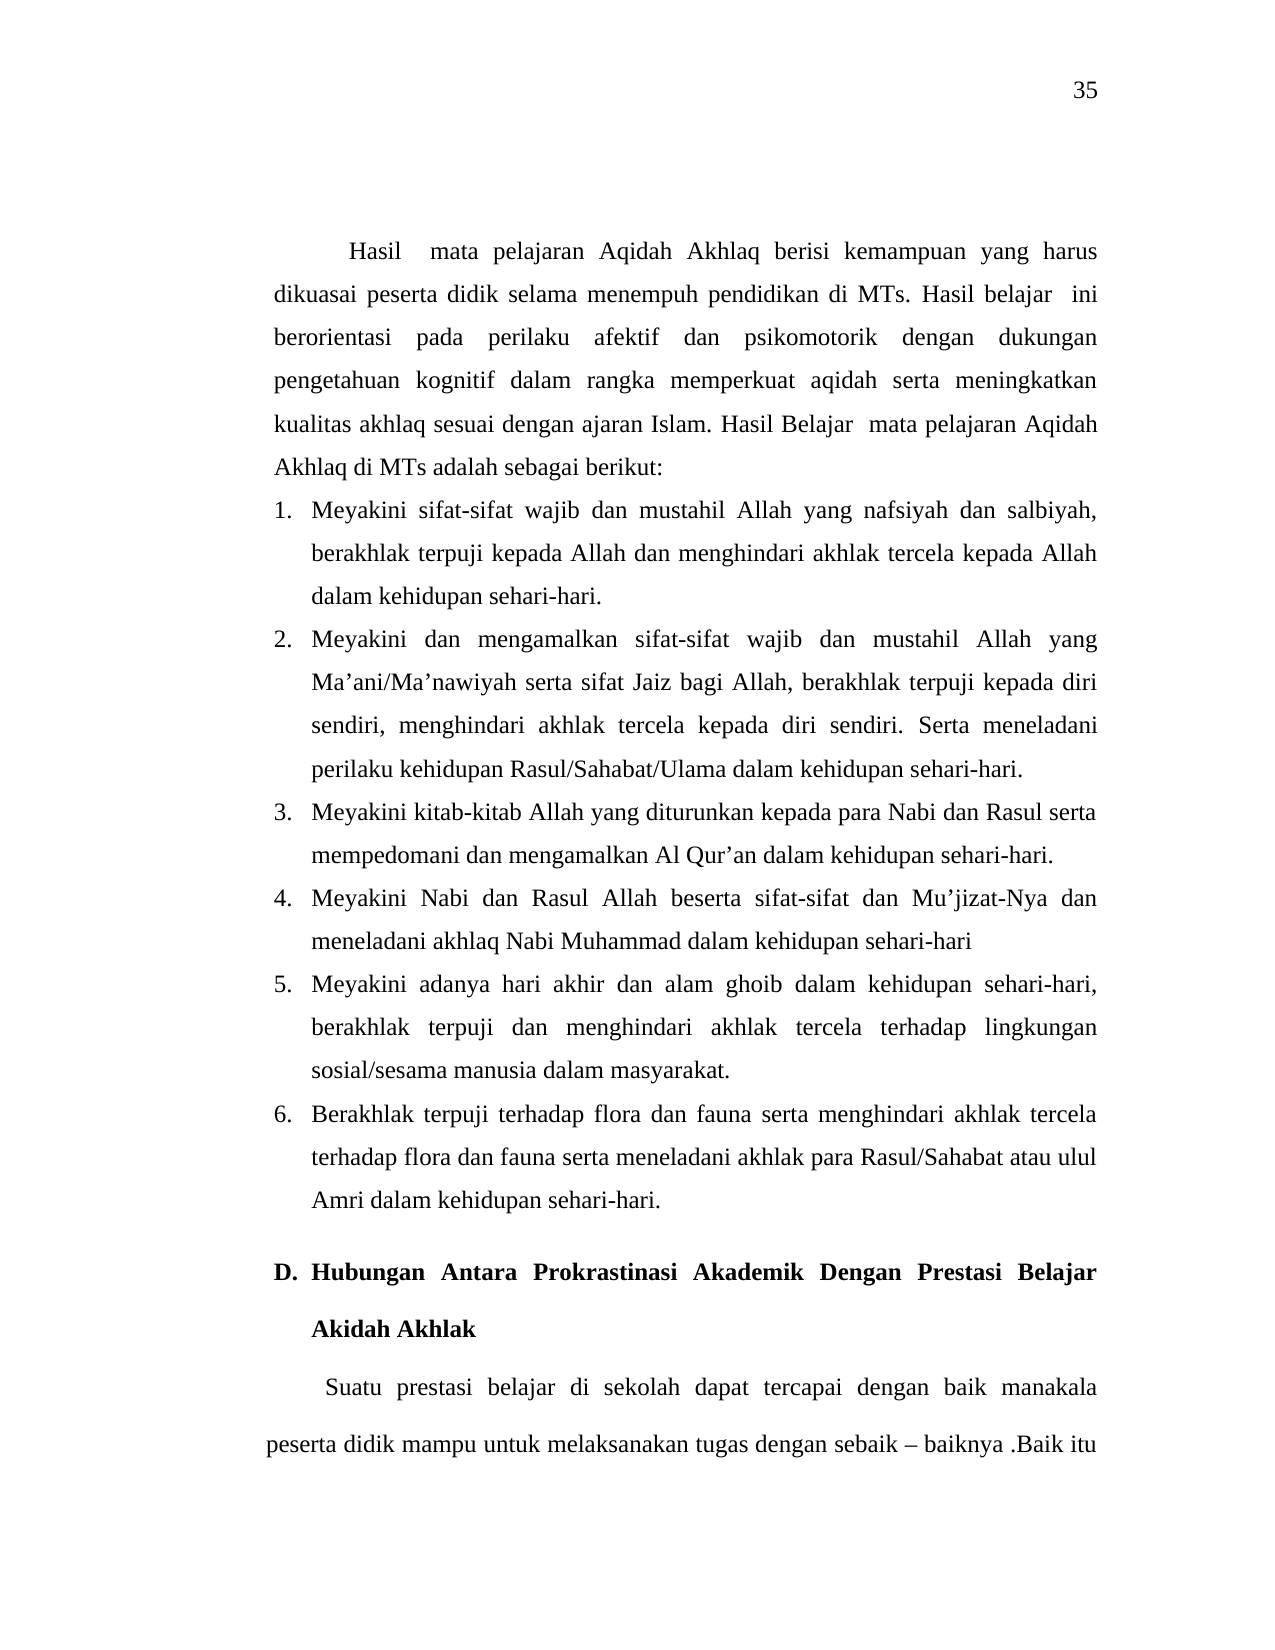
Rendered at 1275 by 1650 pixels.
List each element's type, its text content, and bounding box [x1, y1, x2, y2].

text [266, 1372, 1098, 1458]
list Meyakini dan mengamalkan sifat-sifat wajib dan mustahil Allah yang Ma’ani/Ma’nawiyah serta sifat Jaiz bagi Allah, berakhlak terpuji kepada diri sendiri, menghindari akhlak tercela kepada diri sendiri. Serta meneladani perilaku kehidupan Rasul/Sahabat/Ulama dalam kehidupan sehari-hari. [274, 624, 1098, 782]
list Hubungan Antara Prokrastinasi Akademik Dengan Prestasi Belajar Akidah Akhlak [274, 1257, 1098, 1343]
text Hasil mata pelajaran Aqidah Akhlaq berisi kemampuan yang harus dikuasai peserta didik selama menempuh pendidikan di MTs. Hasil belajar ini berorientasi pada perilaku afektif dan psikomotorik dengan dukungan pengetahuan kognitif dalam rangka memperkuat aqidah serta meningkatkan kualitas akhlaq sesuai dengan ajaran Islam. Hasil Belajar mata pelajaran Aqidah Akhlaq di MTs adalah sebagai berikut: [274, 236, 1098, 481]
list Meyakini Nabi dan Rasul Allah beserta sifat-sifat dan Mu’jizat-Nya dan meneladani akhlaq Nabi Muhammad dalam kehidupan sehari-hari [274, 883, 1098, 955]
list Meyakini sifat-sifat wajib dan mustahil Allah yang nafsiyah dan salbiyah, berakhlak terpuji kepada Allah dan menghindari akhlak tercela kepada Allah dalam kehidupan sehari-hari. [274, 495, 1098, 610]
list Meyakini kitab-kitab Allah yang diturunkan kepada para Nabi dan Rasul serta mempedomani dan mengamalkan Al Qur’an dalam kehidupan sehari-hari. [274, 797, 1098, 869]
list Meyakini adanya hari akhir dan alam ghoib dalam kehidupan sehari-hari, berakhlak terpuji dan menghindari akhlak tercela terhadap lingkungan sosial/sesama manusia dalam masyarakat. [274, 969, 1098, 1084]
list Berakhlak terpuji terhadap flora dan fauna serta menghindari akhlak tercela terhadap flora dan fauna serta meneladani akhlak para Rasul/Sahabat atau ulul Amri dalam kehidupan sehari-hari. [274, 1099, 1098, 1214]
